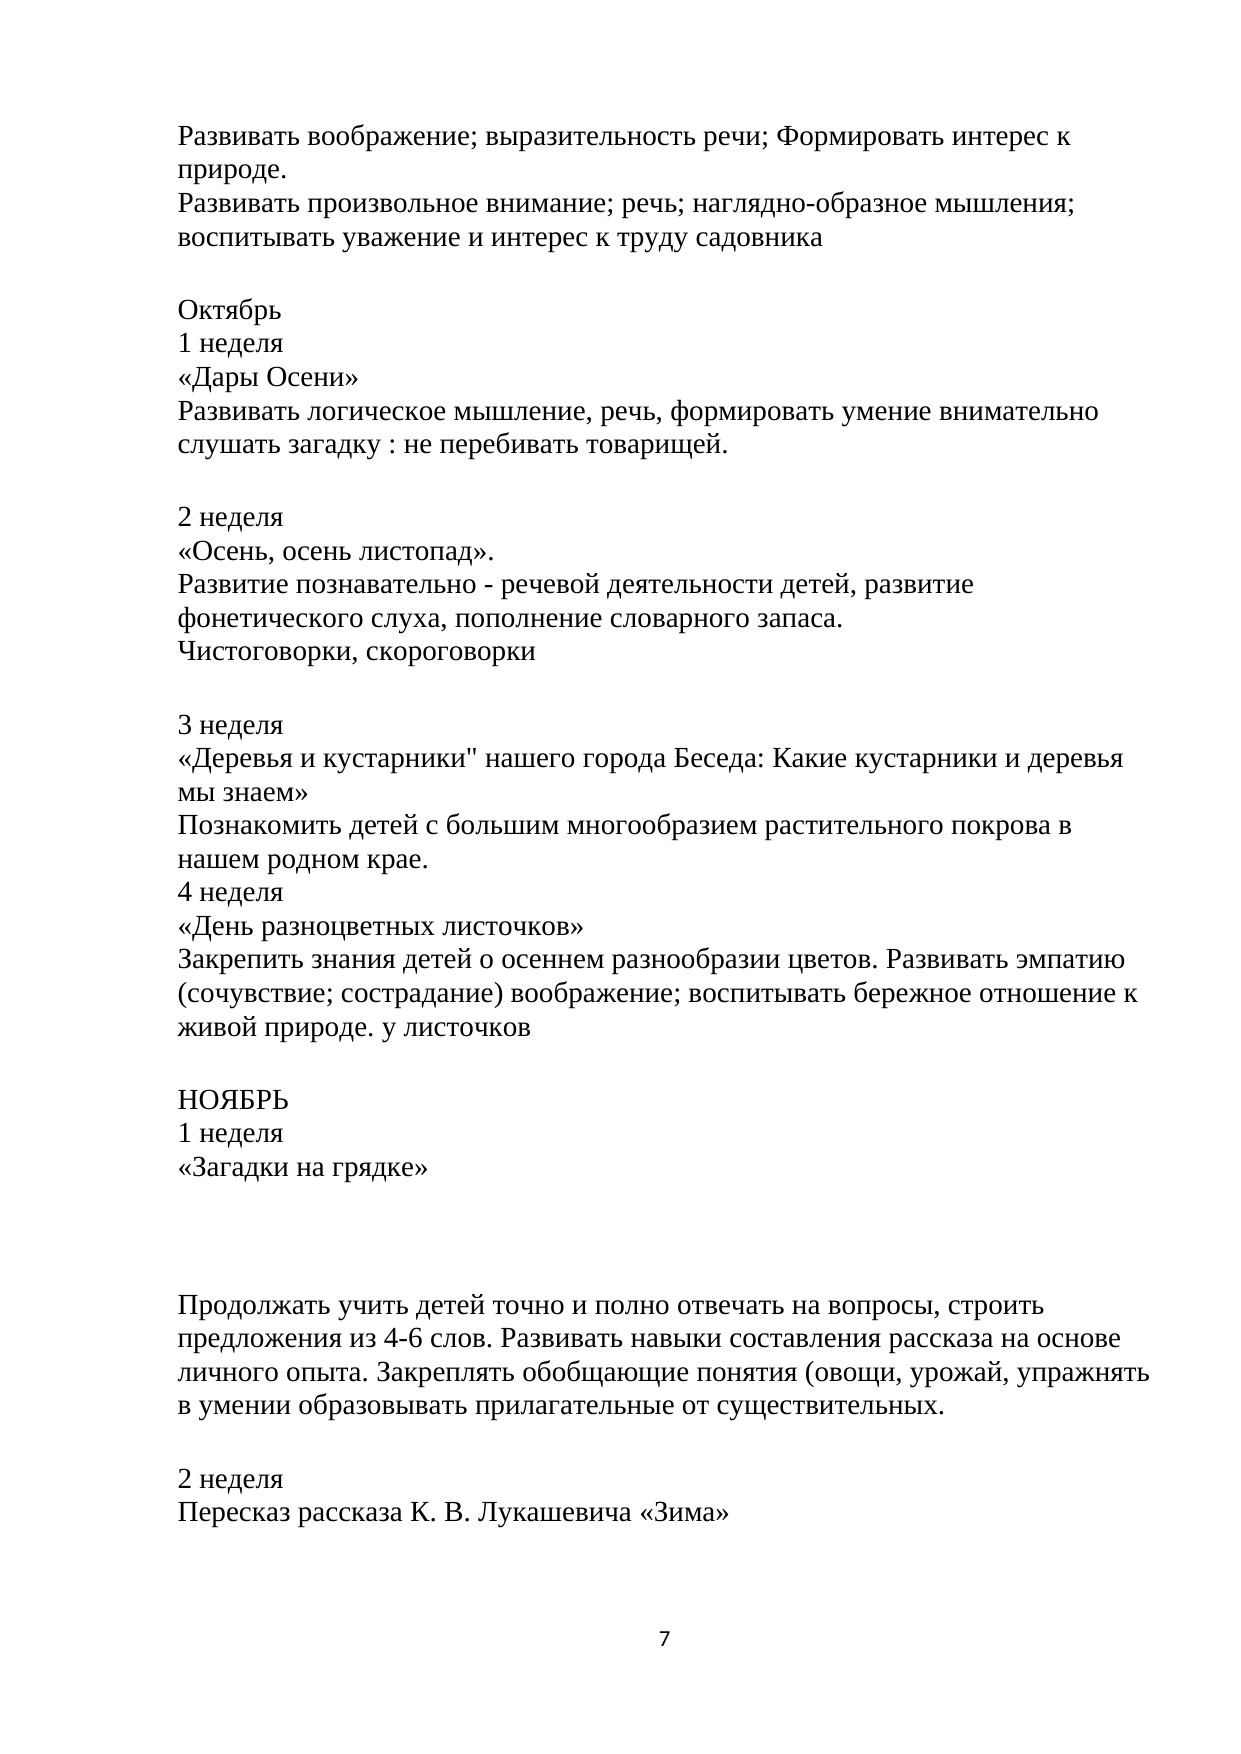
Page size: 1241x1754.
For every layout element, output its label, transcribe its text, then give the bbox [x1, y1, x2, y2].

text 1 неделя [177, 326, 1152, 359]
text «Дары Осени» [177, 359, 1152, 393]
text 3 неделя [177, 707, 1152, 740]
text «Осень, осень листопад». [177, 533, 1152, 566]
text 2 неделя [177, 499, 1152, 533]
text 4 неделя [177, 874, 1152, 908]
text Закрепить знания детей о осеннем разнообразии цветов. Развивать эмпатию (сочувствие; сострадание) воображение; воспитывать бережное отношение к живой природе. у листочков [177, 942, 1152, 1042]
text Продолжать учить детей точно и полно отвечать на вопросы, строить предложения из 4-6 слов. Развивать навыки составления рассказа на основе личного опыта. Закреплять обобщающие понятия (овощи, урожай, упражнять в умении образовывать прилагательные от существительных. [177, 1287, 1152, 1421]
text Развивать логическое мышление, речь, формировать умение внимательно слушать загадку : не перебивать товарищей. [177, 393, 1152, 460]
text НОЯБРЬ [177, 1082, 1152, 1115]
text «Загадки на грядке» [177, 1149, 1152, 1182]
text «День разноцветных листочков» [177, 908, 1152, 942]
text Развитие познавательно - речевой деятельности детей, развитие фонетического слуха, пополнение словарного запаса. [177, 566, 1152, 633]
text 1 неделя [177, 1115, 1152, 1149]
text Чистоговорки, скороговорки [177, 633, 1152, 667]
text Октябрь [177, 292, 1152, 326]
text Познакомить детей с большим многообразием растительного покрова в нашем родном крае. [177, 807, 1152, 874]
text Пересказ рассказа К. В. Лукашевича «Зима» [177, 1494, 1152, 1528]
text 2 неделя [177, 1461, 1152, 1494]
text «Деревья и кустарники" нашего города Беседа: Какие кустарники и деревья мы знаем» [177, 740, 1152, 807]
text Развивать воображение; выразительность речи; Формировать интерес к природе. [177, 118, 1152, 185]
text Развивать произвольное внимание; речь; наглядно-образное мышления; воспитывать уважение и интерес к труду садовника [177, 185, 1152, 252]
